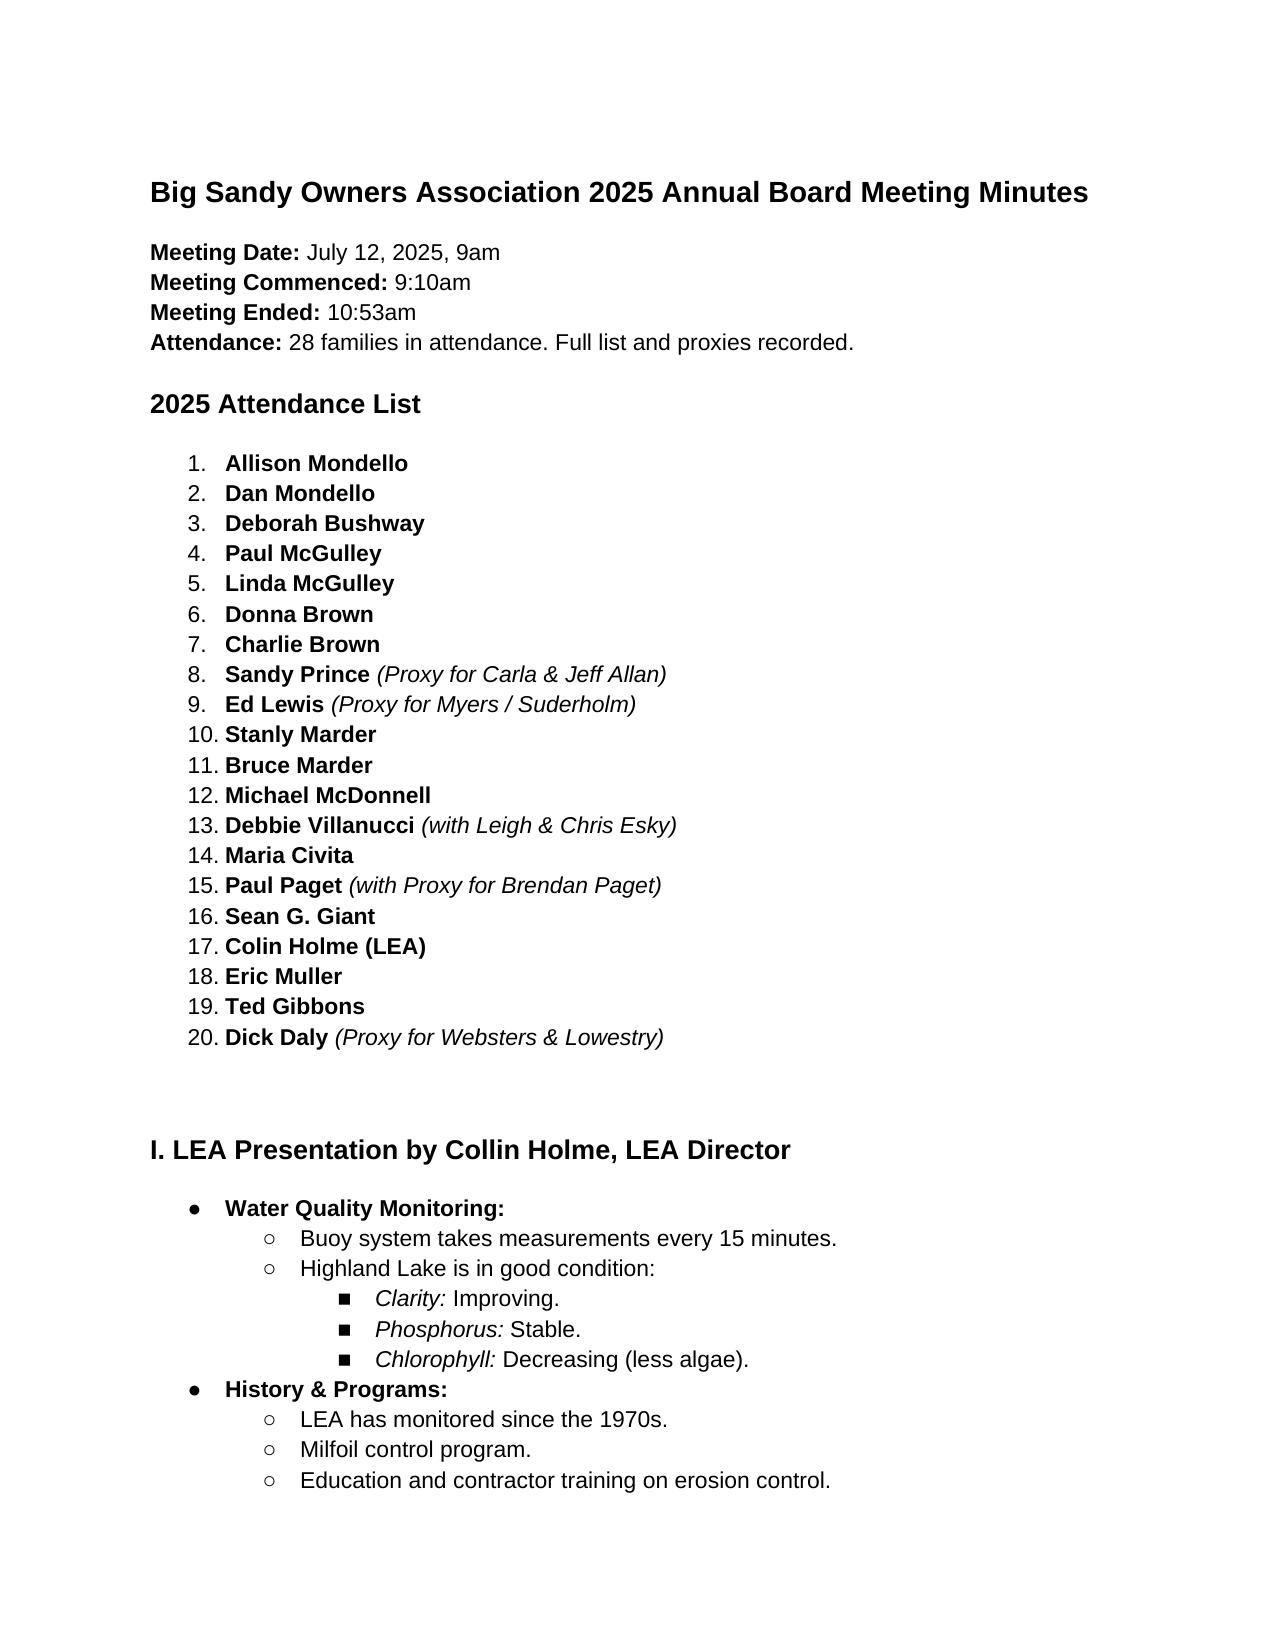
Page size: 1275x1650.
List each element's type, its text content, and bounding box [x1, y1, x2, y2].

list Stanly Marder [187, 721, 1125, 748]
list Donna Brown [187, 601, 1125, 627]
list Chlorophyll: Decreasing (less algae). [337, 1346, 1125, 1372]
text Big Sandy Owners Association 2025 Annual Board Meeting Minutes [150, 175, 1125, 208]
text Meeting Date: July 12, 2025, 9am Meeting Commenced: 9:10am Meeting Ended: 10:53am Attendance: 28 families in attendance. Full list and proxies recorded. [150, 238, 1125, 356]
list History & Programs: [187, 1376, 1125, 1402]
list Deborah Bushway [187, 510, 1125, 536]
list Milfoil control program. [262, 1436, 1125, 1463]
list Colin Holme (LEA) [187, 933, 1125, 959]
subtitle 2025 Attendance List [150, 388, 1125, 420]
list Maria Civita [187, 842, 1125, 868]
list Education and contractor training on erosion control. [262, 1467, 1125, 1493]
list Sean G. Giant [187, 903, 1125, 929]
list Dick Daly (Proxy for Websters & Lowestry) [187, 1023, 1125, 1050]
list Highland Lake is in good condition: [262, 1255, 1125, 1282]
list Water Quality Monitoring: [187, 1195, 1125, 1221]
list Paul McGulley [187, 540, 1125, 566]
text I. LEA Presentation by Collin Holme, LEA Director [150, 1134, 1125, 1165]
list Ed Lewis (Proxy for Myers / Suderholm) [187, 691, 1125, 717]
list Sandy Prince (Proxy for Carla & Jeff Allan) [187, 661, 1125, 687]
list Bruce Marder [187, 752, 1125, 778]
list Ted Gibbons [187, 993, 1125, 1019]
list Buoy system takes measurements every 15 minutes. [262, 1225, 1125, 1251]
list Dan Mondello [187, 480, 1125, 506]
list Clarity: Improving. [337, 1285, 1125, 1312]
list LEA has monitored since the 1970s. [262, 1406, 1125, 1433]
list Paul Paget (with Proxy for Brendan Paget) [187, 872, 1125, 899]
list Debbie Villanucci (with Leigh & Chris Esky) [187, 812, 1125, 838]
list Eric Muller [187, 963, 1125, 989]
list Linda McGulley [187, 570, 1125, 597]
list Michael McDonnell [187, 782, 1125, 808]
list Charlie Brown [187, 631, 1125, 657]
list Phosphorus: Stable. [337, 1316, 1125, 1342]
list Allison Mondello [187, 449, 1125, 476]
